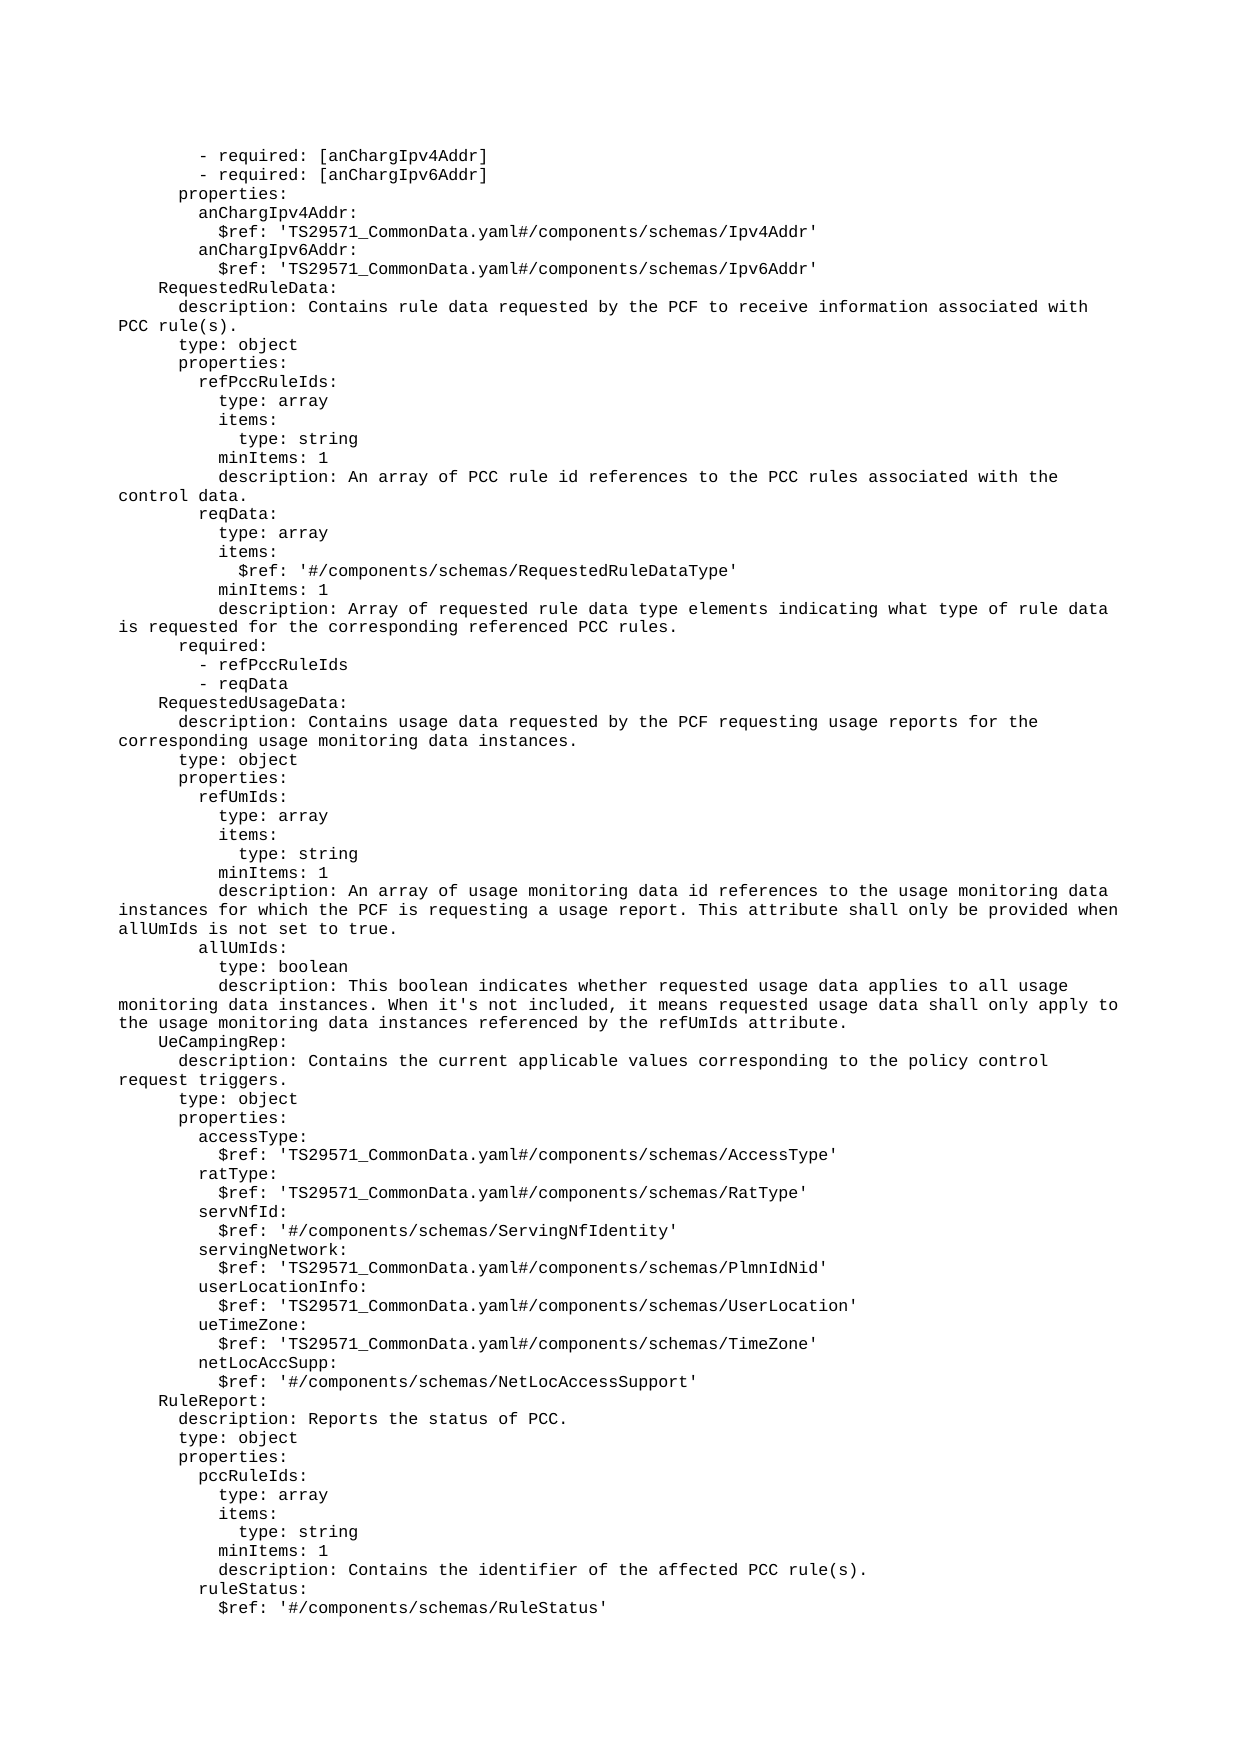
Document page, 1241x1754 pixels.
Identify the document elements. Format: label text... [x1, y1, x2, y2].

text $ref: 'TS29571_CommonData.yaml#/components/schemas/AccessType' [118, 1147, 1122, 1166]
text type: array [118, 393, 1122, 412]
text items: [118, 412, 1122, 431]
text RuleReport: [118, 1392, 1122, 1411]
text type: object [118, 1430, 1122, 1449]
text $ref: 'TS29571_CommonData.yaml#/components/schemas/RatType' [118, 1185, 1122, 1203]
text type: array [118, 525, 1122, 544]
text type: string [118, 431, 1122, 449]
text description: Contains usage data requested by the PCF requesting usage reports for the corresponding usage monitoring data instances. [118, 713, 1122, 751]
text properties: [118, 185, 1122, 204]
text UeCampingRep: [118, 1034, 1122, 1053]
text type: object [118, 336, 1122, 355]
text minItems: 1 [118, 864, 1122, 883]
text description: Array of requested rule data type elements indicating what type of rule data is requested for the corresponding referenced PCC rules. [118, 600, 1122, 638]
text minItems: 1 [118, 1543, 1122, 1562]
text minItems: 1 [118, 449, 1122, 468]
text items: [118, 1505, 1122, 1524]
text minItems: 1 [118, 581, 1122, 600]
text RequestedUsageData: [118, 694, 1122, 713]
text $ref: '#/components/schemas/NetLocAccessSupport' [118, 1373, 1122, 1392]
text servingNetwork: [118, 1241, 1122, 1260]
text accessType: [118, 1128, 1122, 1147]
text $ref: 'TS29571_CommonData.yaml#/components/schemas/UserLocation' [118, 1298, 1122, 1317]
text $ref: 'TS29571_CommonData.yaml#/components/schemas/Ipv6Addr' [118, 261, 1122, 280]
text $ref: '#/components/schemas/RuleStatus' [118, 1599, 1122, 1618]
text refUmIds: [118, 789, 1122, 808]
text type: boolean [118, 958, 1122, 977]
text type: object [118, 751, 1122, 770]
text anChargIpv6Addr: [118, 242, 1122, 261]
text - required: [anChargIpv6Addr] [118, 167, 1122, 185]
text type: array [118, 1486, 1122, 1505]
text description: Reports the status of PCC. [118, 1411, 1122, 1430]
text $ref: 'TS29571_CommonData.yaml#/components/schemas/Ipv4Addr' [118, 223, 1122, 242]
text description: An array of PCC rule id references to the PCC rules associated with the control data. [118, 468, 1122, 506]
text type: string [118, 1524, 1122, 1543]
text required: [118, 638, 1122, 657]
text description: Contains the identifier of the affected PCC rule(s). [118, 1562, 1122, 1581]
text description: Contains rule data requested by the PCF to receive information associated with PCC rule(s). [118, 298, 1122, 336]
text refPccRuleIds: [118, 374, 1122, 393]
text - required: [anChargIpv4Addr] [118, 148, 1122, 167]
text description: Contains the current applicable values corresponding to the policy control request triggers. [118, 1053, 1122, 1090]
text servNfId: [118, 1203, 1122, 1222]
text description: An array of usage monitoring data id references to the usage monitoring data instances for which the PCF is requesting a usage report. This attribute shall only be provided when allUmIds is not set to true. [118, 883, 1122, 939]
text type: string [118, 845, 1122, 864]
text pccRuleIds: [118, 1467, 1122, 1486]
text items: [118, 826, 1122, 845]
text description: This boolean indicates whether requested usage data applies to all usage monitoring data instances. When it's not included, it means requested usage data shall only apply to the usage monitoring data instances referenced by the refUmIds attribute. [118, 977, 1122, 1034]
text - refPccRuleIds [118, 657, 1122, 676]
text allUmIds: [118, 939, 1122, 958]
text properties: [118, 1449, 1122, 1467]
text items: [118, 544, 1122, 562]
text $ref: '#/components/schemas/ServingNfIdentity' [118, 1222, 1122, 1241]
text reqData: [118, 506, 1122, 525]
text $ref: '#/components/schemas/RequestedRuleDataType' [118, 562, 1122, 581]
text type: array [118, 808, 1122, 826]
text ueTimeZone: [118, 1317, 1122, 1336]
text anChargIpv4Addr: [118, 204, 1122, 223]
text $ref: 'TS29571_CommonData.yaml#/components/schemas/TimeZone' [118, 1336, 1122, 1354]
text ratType: [118, 1166, 1122, 1185]
text properties: [118, 355, 1122, 374]
text - reqData [118, 676, 1122, 694]
text ruleStatus: [118, 1581, 1122, 1599]
text userLocationInfo: [118, 1279, 1122, 1298]
text RequestedRuleData: [118, 280, 1122, 298]
text properties: [118, 770, 1122, 789]
text type: object [118, 1090, 1122, 1109]
text properties: [118, 1109, 1122, 1128]
text $ref: 'TS29571_CommonData.yaml#/components/schemas/PlmnIdNid' [118, 1260, 1122, 1279]
text netLocAccSupp: [118, 1354, 1122, 1373]
